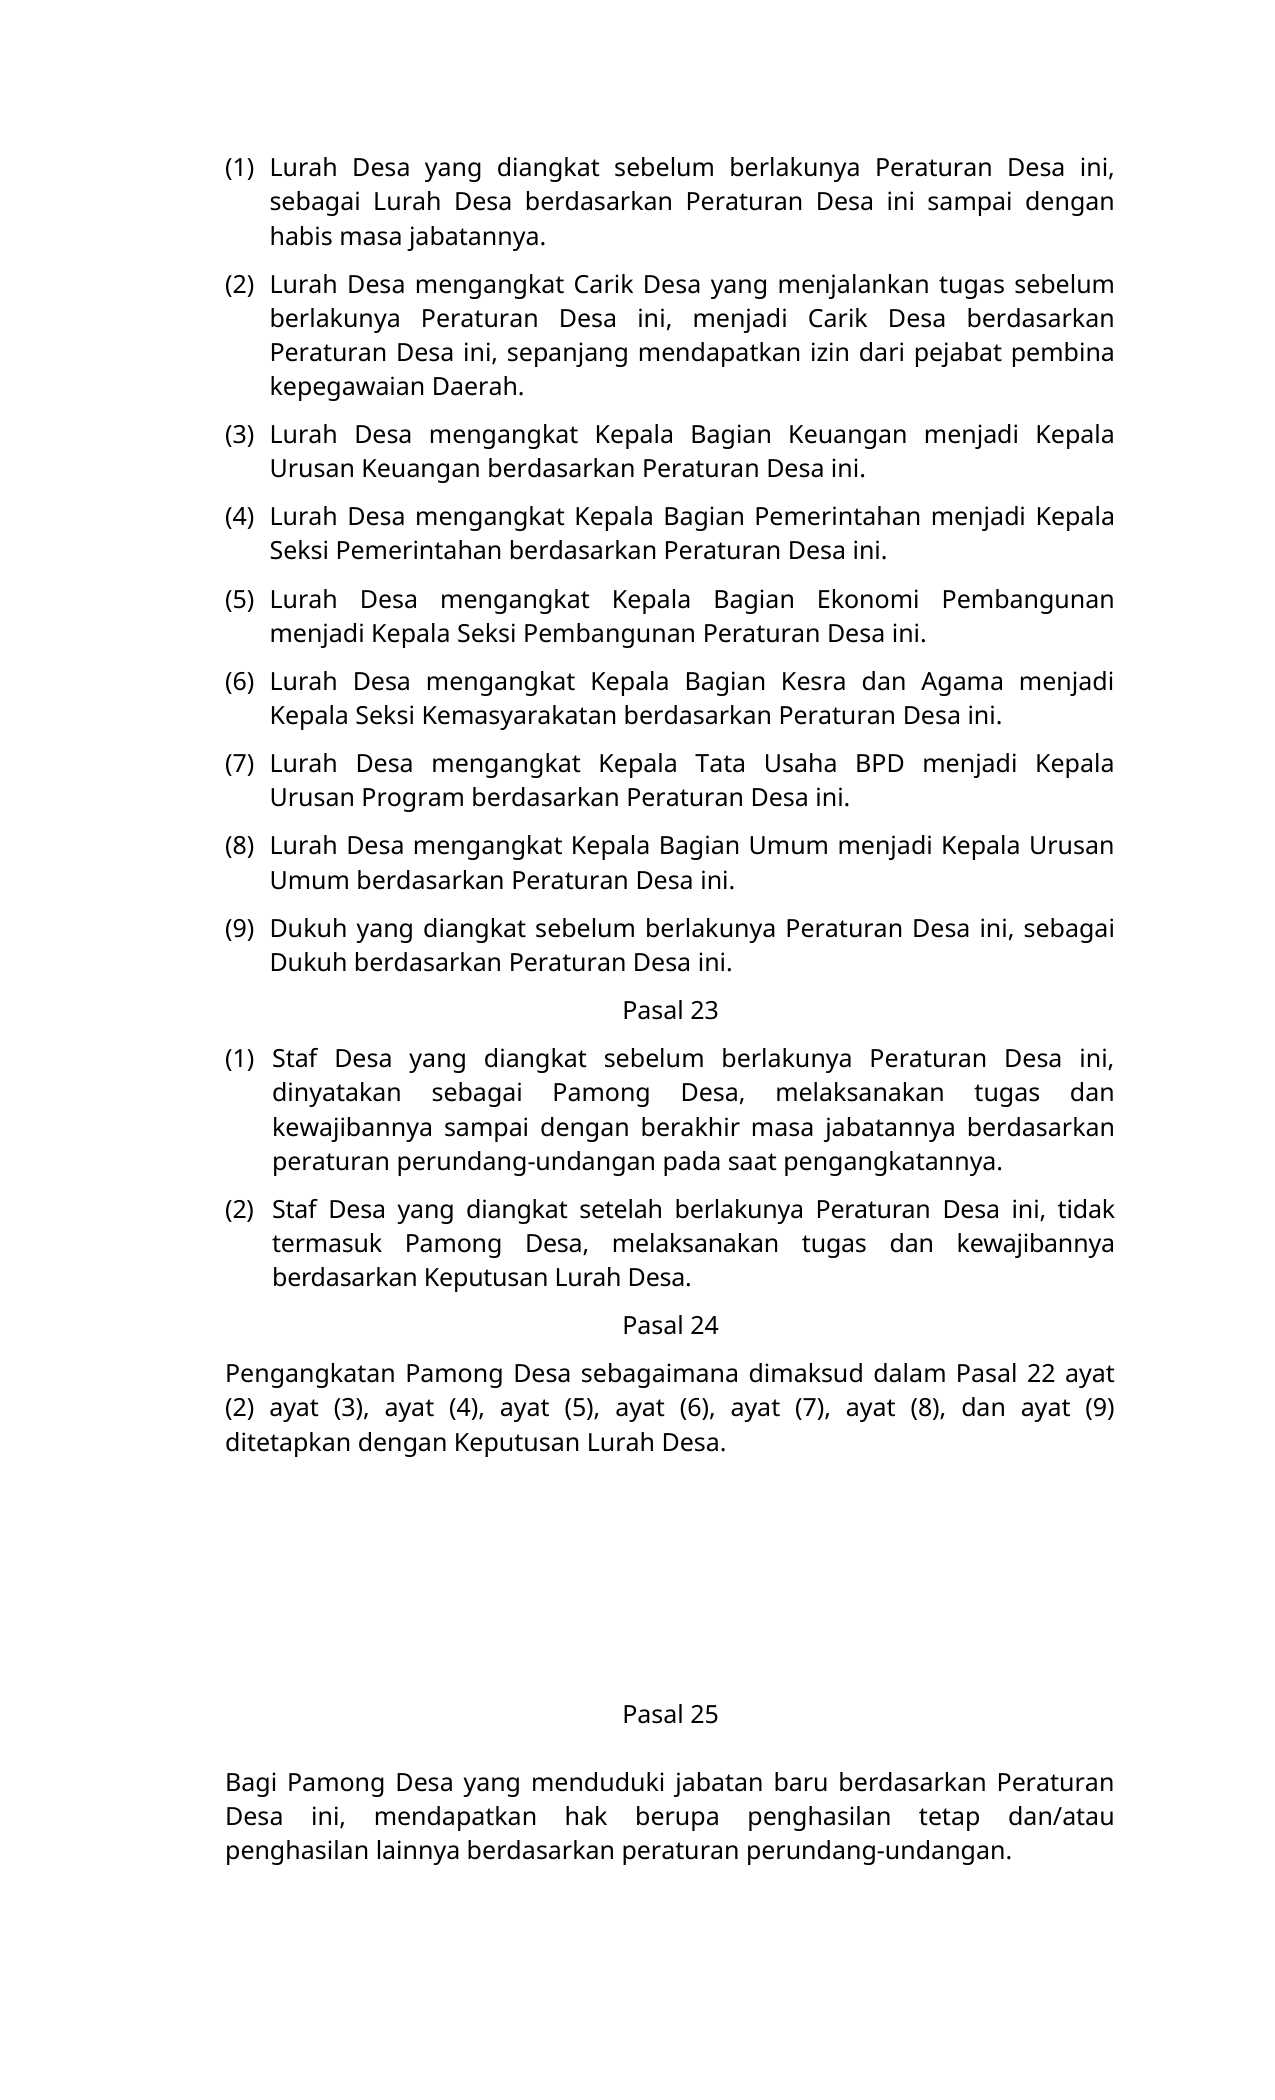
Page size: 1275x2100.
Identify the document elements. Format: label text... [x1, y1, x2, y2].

list Lurah Desa mengangkat Kepala Tata Usaha BPD menjadi Kepala Urusan Program berdasarkan Peraturan Desa ini. [225, 746, 1116, 814]
list Staf Desa yang diangkat setelah berlakunya Peraturan Desa ini, tidak termasuk Pamong Desa, melaksanakan tugas dan kewajibannya berdasarkan Keputusan Lurah Desa. [225, 1191, 1116, 1294]
text Pengangkatan Pamong Desa sebagaimana dimaksud dalam Pasal 22 ayat (2) ayat (3), ayat (4), ayat (5), ayat (6), ayat (7), ayat (8), dan ayat (9) ditetapkan dengan Keputusan Lurah Desa. [225, 1356, 1116, 1458]
text Bagi Pamong Desa yang menduduki jabatan baru berdasarkan Peraturan Desa ini, mendapatkan hak berupa penghasilan tetap dan/atau penghasilan lainnya berdasarkan peraturan perundang-undangan. [225, 1765, 1116, 1867]
list Lurah Desa mengangkat Kepala Bagian Kesra dan Agama menjadi Kepala Seksi Kemasyarakatan berdasarkan Peraturan Desa ini. [225, 664, 1116, 732]
list Lurah Desa mengangkat Kepala Bagian Keuangan menjadi Kepala Urusan Keuangan berdasarkan Peraturan Desa ini. [225, 417, 1116, 485]
text Pasal 23 [225, 993, 1116, 1027]
list Lurah Desa mengangkat Carik Desa yang menjalankan tugas sebelum berlakunya Peraturan Desa ini, menjadi Carik Desa berdasarkan Peraturan Desa ini, sepanjang mendapatkan izin dari pejabat pembina kepegawaian Daerah. [225, 266, 1116, 403]
list Lurah Desa yang diangkat sebelum berlakunya Peraturan Desa ini, sebagai Lurah Desa berdasarkan Peraturan Desa ini sampai dengan habis masa jabatannya. [225, 150, 1116, 252]
list Dukuh yang diangkat sebelum berlakunya Peraturan Desa ini, sebagai Dukuh berdasarkan Peraturan Desa ini. [225, 911, 1116, 979]
list Lurah Desa mengangkat Kepala Bagian Umum menjadi Kepala Urusan Umum berdasarkan Peraturan Desa ini. [225, 828, 1116, 896]
list Lurah Desa mengangkat Kepala Bagian Pemerintahan menjadi Kepala Seksi Pemerintahan berdasarkan Peraturan Desa ini. [225, 499, 1116, 567]
list Staf Desa yang diangkat sebelum berlakunya Peraturan Desa ini, dinyatakan sebagai Pamong Desa, melaksanakan tugas dan kewajibannya sampai dengan berakhir masa jabatannya berdasarkan peraturan perundang-undangan pada saat pengangkatannya. [225, 1041, 1116, 1177]
text Pasal 24 [225, 1308, 1116, 1342]
list Lurah Desa mengangkat Kepala Bagian Ekonomi Pembangunan menjadi Kepala Seksi Pembangunan Peraturan Desa ini. [225, 581, 1116, 649]
text Pasal 25 [225, 1697, 1116, 1731]
